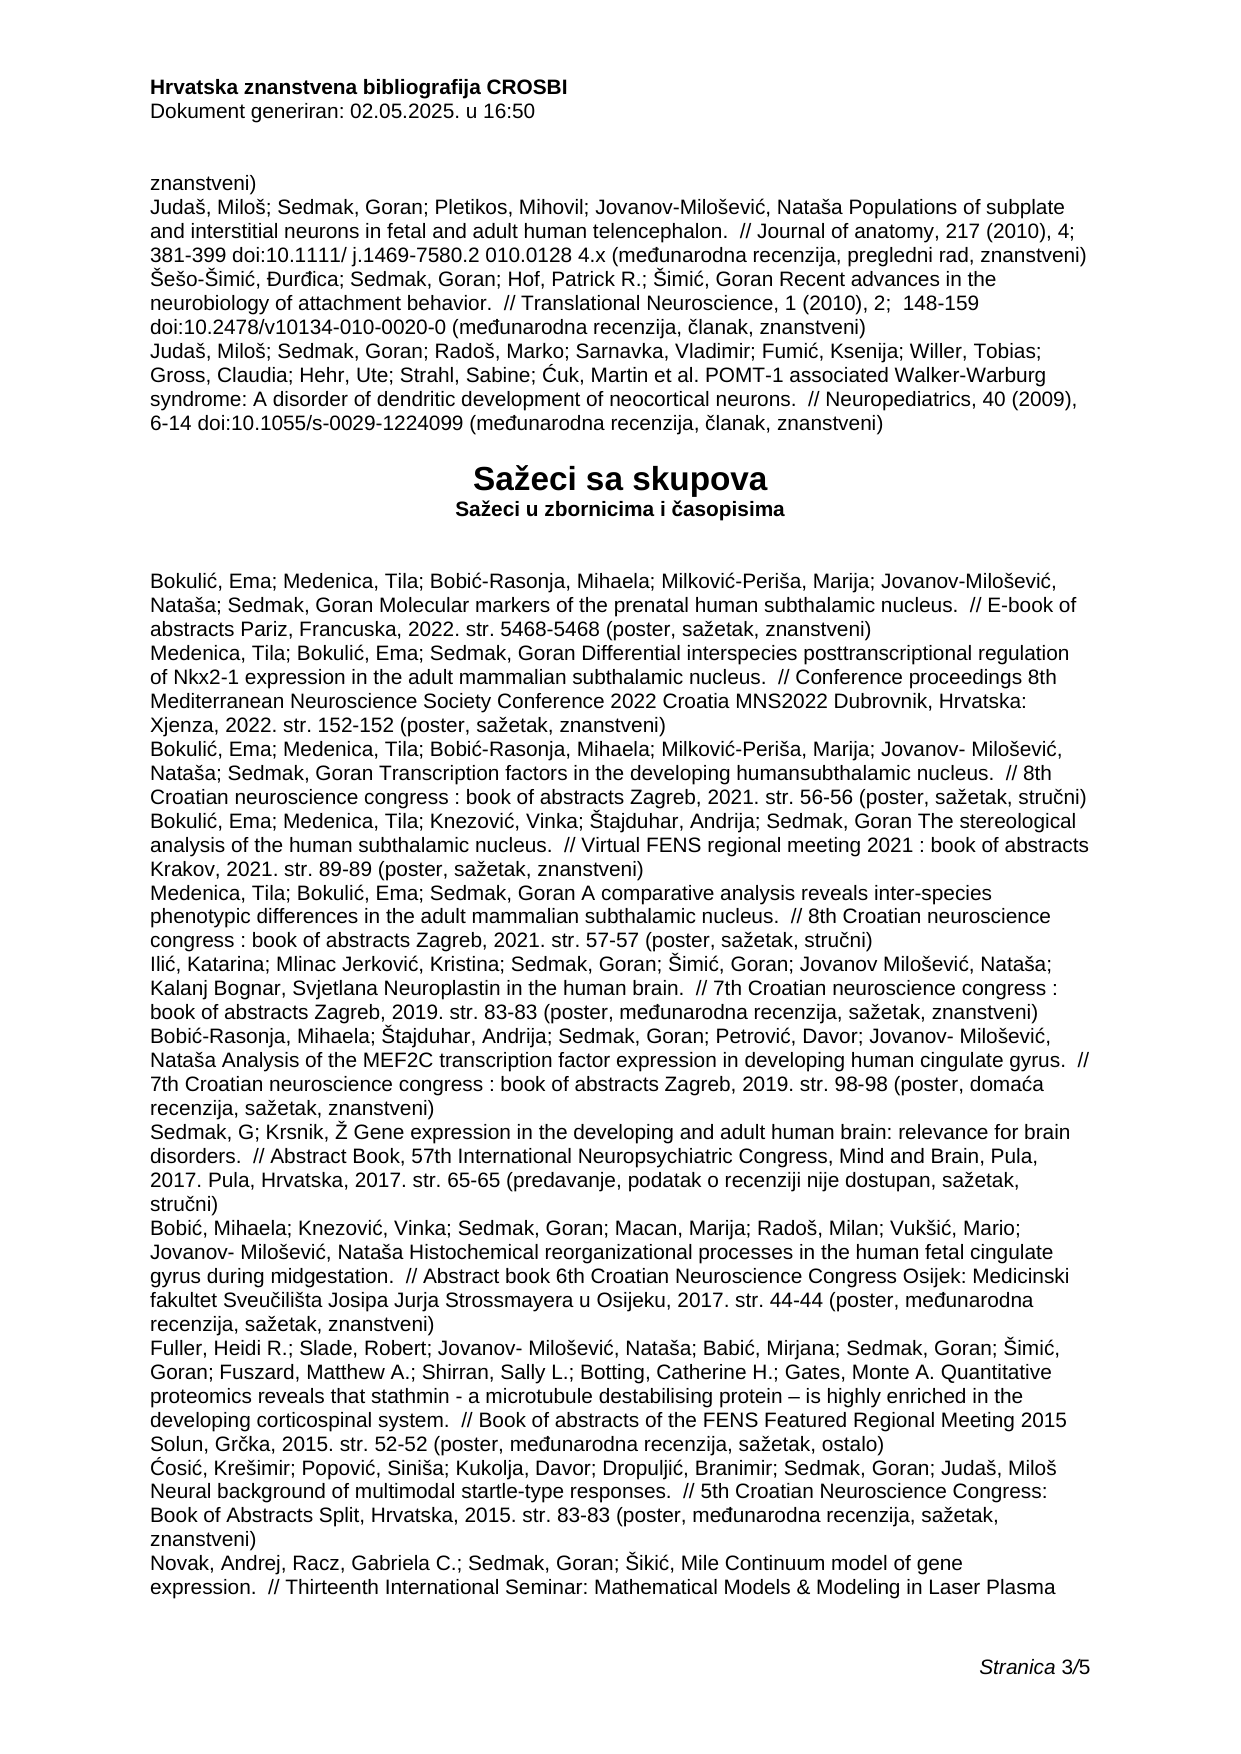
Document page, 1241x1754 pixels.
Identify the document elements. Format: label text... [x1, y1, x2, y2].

text Sedmak, G; Krsnik, Ž [150, 1120, 1090, 1216]
text Fuller, Heidi R.; Slade, Robert; Jovanov- Milošević, Nataša; Babić, Mirjana; Sedmak, Goran; Šimić, Goran; Fuszard, Matthew A.; Shirran, Sally L.; Botting, Catherine H.; Gates, Monte A. [150, 1336, 1090, 1455]
text Medenica, Tila; Bokulić, Ema; Sedmak, Goran [150, 641, 1090, 737]
text Bokulić, Ema; Medenica, Tila; Knezović, Vinka; Štajduhar, Andrija; Sedmak, Goran [150, 808, 1090, 880]
text Šešo-Šimić, Đurđica; Sedmak, Goran; Hof, Patrick R.; Šimić, Goran [150, 267, 1090, 339]
text Medenica, Tila; Bokulić, Ema; Sedmak, Goran [150, 880, 1090, 952]
subtitle Sažeci u zbornicima i časopisima [150, 497, 1090, 521]
text Bokulić, Ema; Medenica, Tila; Bobić-Rasonja, Mihaela; Milković-Periša, Marija; Jovanov-Milošević, Nataša; Sedmak, Goran [150, 569, 1090, 641]
subtitle Sažeci sa skupova [150, 458, 1090, 497]
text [150, 1551, 1090, 1599]
text Judaš, Miloš; Sedmak, Goran; Radoš, Marko; Sarnavka, Vladimir; Fumić, Ksenija; Willer, Tobias; Gross, Claudia; Hehr, Ute; Strahl, Sabine; Ćuk, Martin et al. [150, 339, 1090, 434]
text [150, 171, 1090, 195]
text Ilić, Katarina; Mlinac Jerković, Kristina; Sedmak, Goran; Šimić, Goran; Jovanov Milošević, Nataša; Kalanj Bognar, Svjetlana [150, 952, 1090, 1024]
text Bobić, Mihaela; Knezović, Vinka; Sedmak, Goran; Macan, Marija; Radoš, Milan; Vukšić, Mario; Jovanov- Milošević, Nataša [150, 1216, 1090, 1336]
text Bobić-Rasonja, Mihaela; Štajduhar, Andrija; Sedmak, Goran; Petrović, Davor; Jovanov- Milošević, Nataša [150, 1024, 1090, 1120]
text Bokulić, Ema; Medenica, Tila; Bobić-Rasonja, Mihaela; Milković-Periša, Marija; Jovanov- Milošević, Nataša; Sedmak, Goran [150, 737, 1090, 808]
text Ćosić, Krešimir; Popović, Siniša; Kukolja, Davor; Dropuljić, Branimir; Sedmak, Goran; Judaš, Miloš [150, 1455, 1090, 1551]
text Judaš, Miloš; Sedmak, Goran; Pletikos, Mihovil; Jovanov-Milošević, Nataša [150, 195, 1090, 267]
